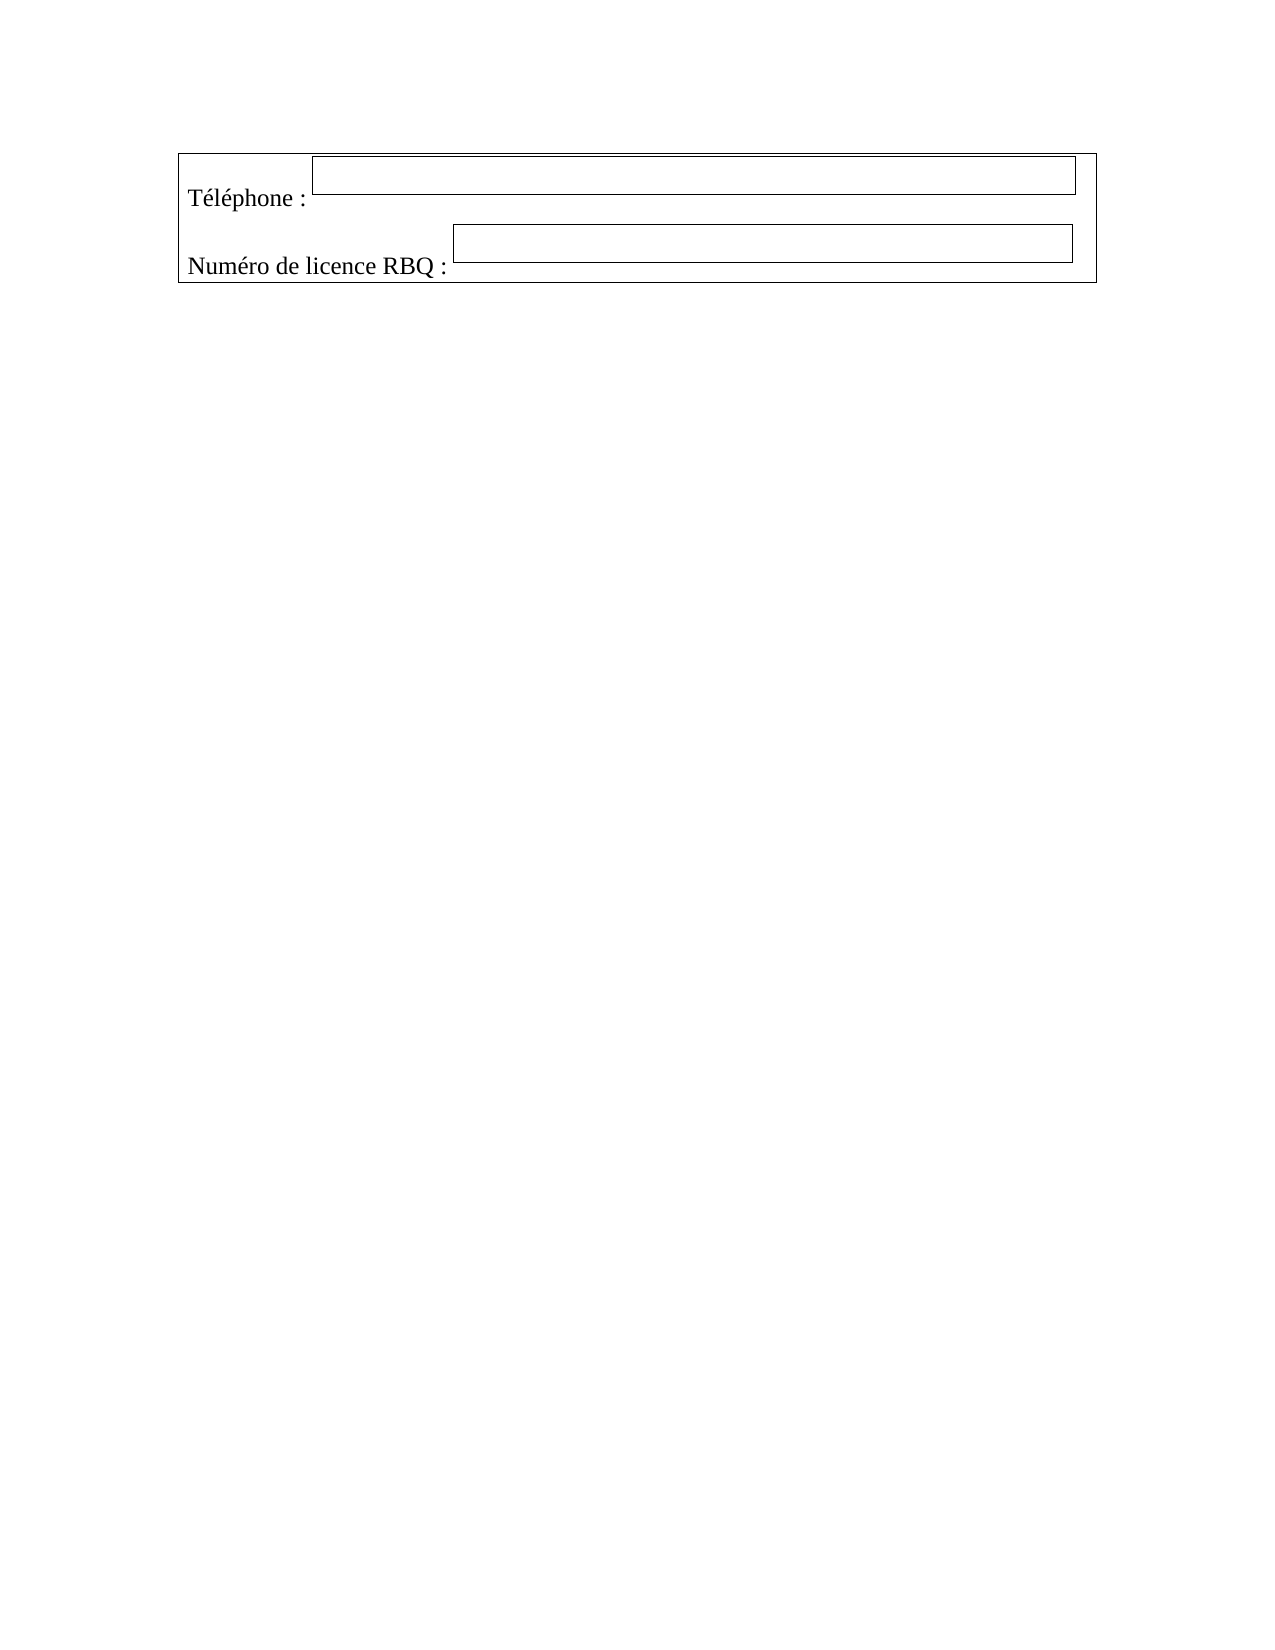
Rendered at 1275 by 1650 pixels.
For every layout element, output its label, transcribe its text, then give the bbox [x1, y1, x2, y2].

text Numéro de licence RBQ : [179, 221, 1096, 282]
text Téléphone : [179, 154, 1096, 212]
